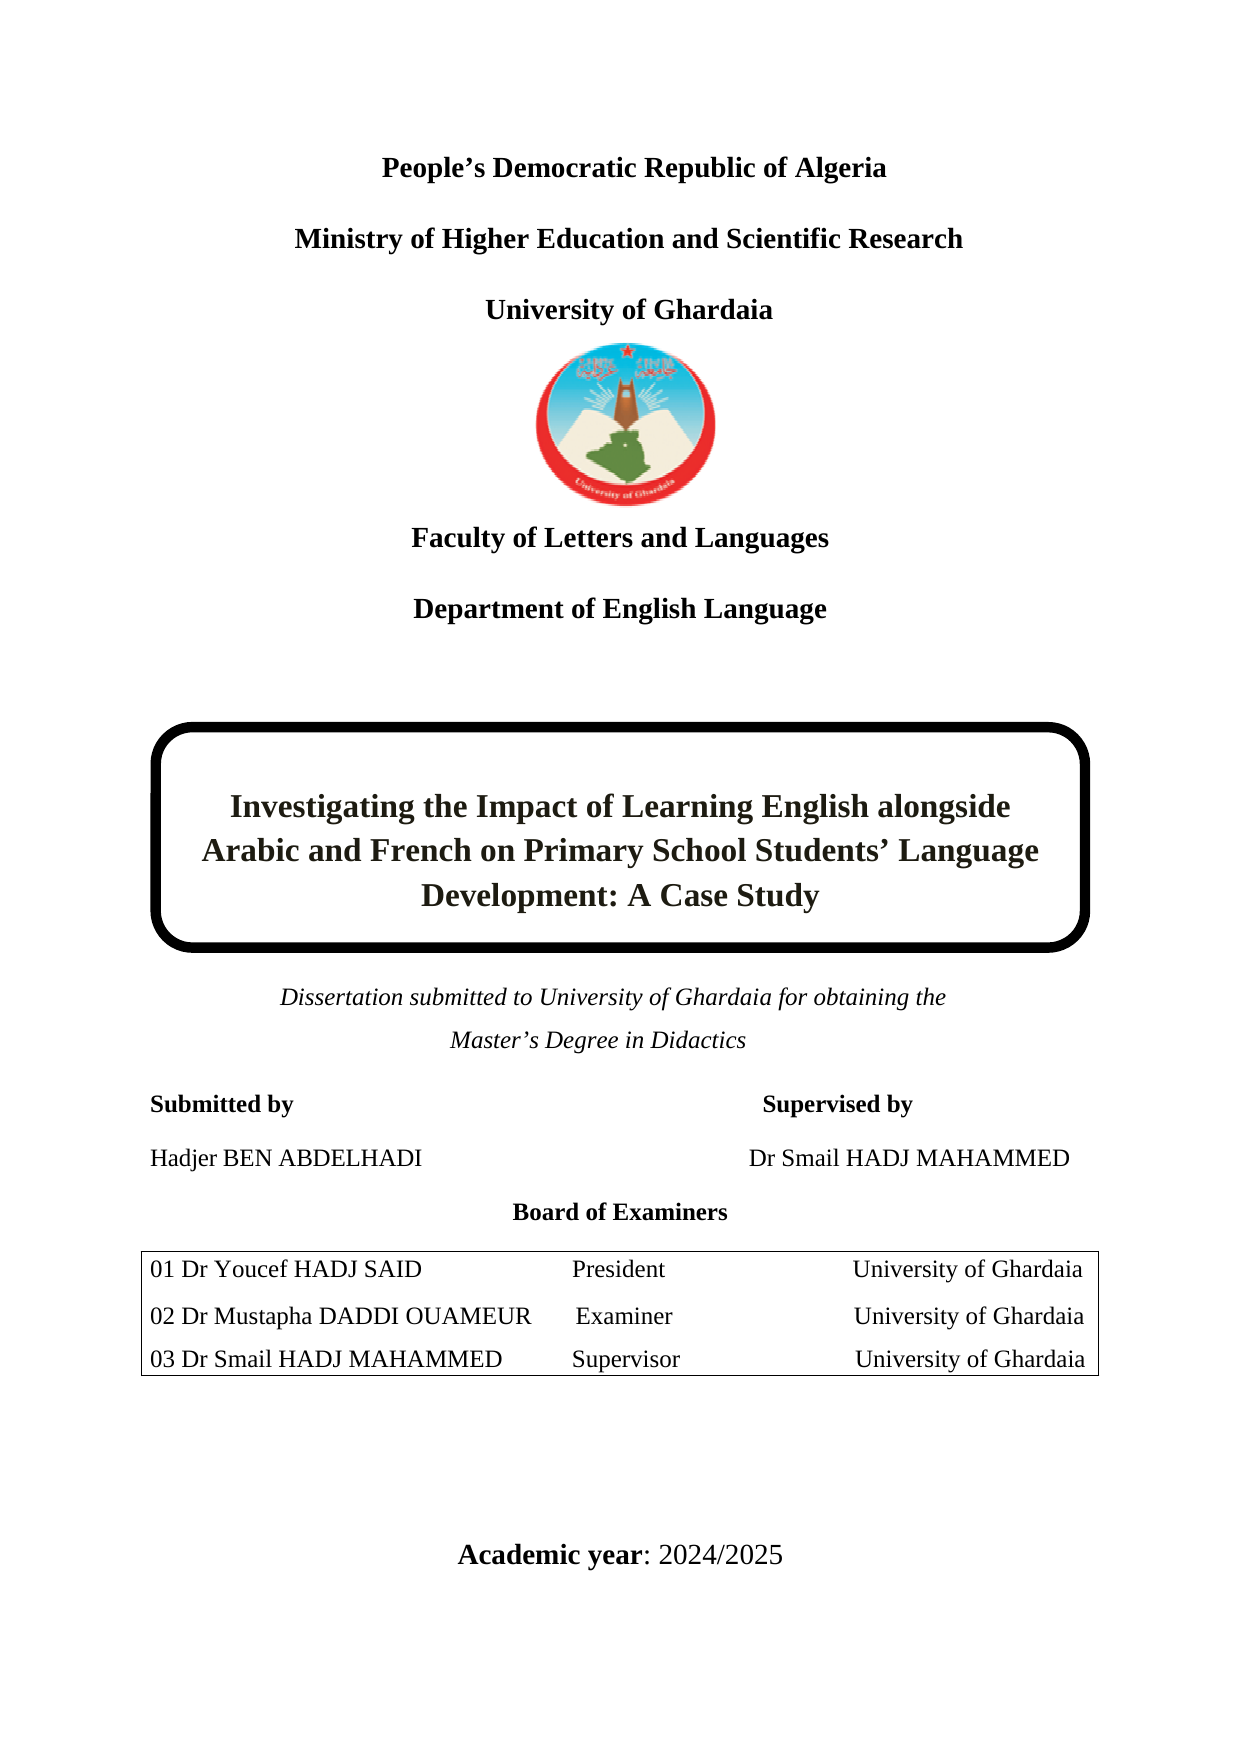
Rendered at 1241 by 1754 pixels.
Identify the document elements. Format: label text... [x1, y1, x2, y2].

text 01 Dr Youcef HADJ SAID President University of Ghardaia [142, 1252, 1098, 1283]
text Hadjer BEN ABDELHADI Dr Smail HADJ MAHAMMED [150, 1143, 1090, 1172]
text Submitted by Supervised by [150, 1089, 1090, 1118]
text 02 Dr Mustapha DADDI OUAMEUR Examiner University of Ghardaia 03 Dr Smail HADJ MAHAMMED Supervisor University of Ghardaia [142, 1298, 1098, 1375]
text University of Ghardaia [150, 292, 1108, 326]
picture [534, 342, 716, 508]
text Dissertation submitted to University of Ghardaia for obtaining the Master’s Degree in Didactics [209, 982, 990, 1054]
text Board of Examiners [150, 1197, 1090, 1226]
text Department of English Language [150, 591, 1090, 625]
text People’s Democratic Republic of Algeria [150, 150, 1031, 183]
text Faculty of Letters and Languages [150, 520, 1090, 554]
text Academic year: 2024/2025 [150, 1537, 1090, 1571]
text Ministry of Higher Education and Scientific Research [150, 221, 1108, 255]
